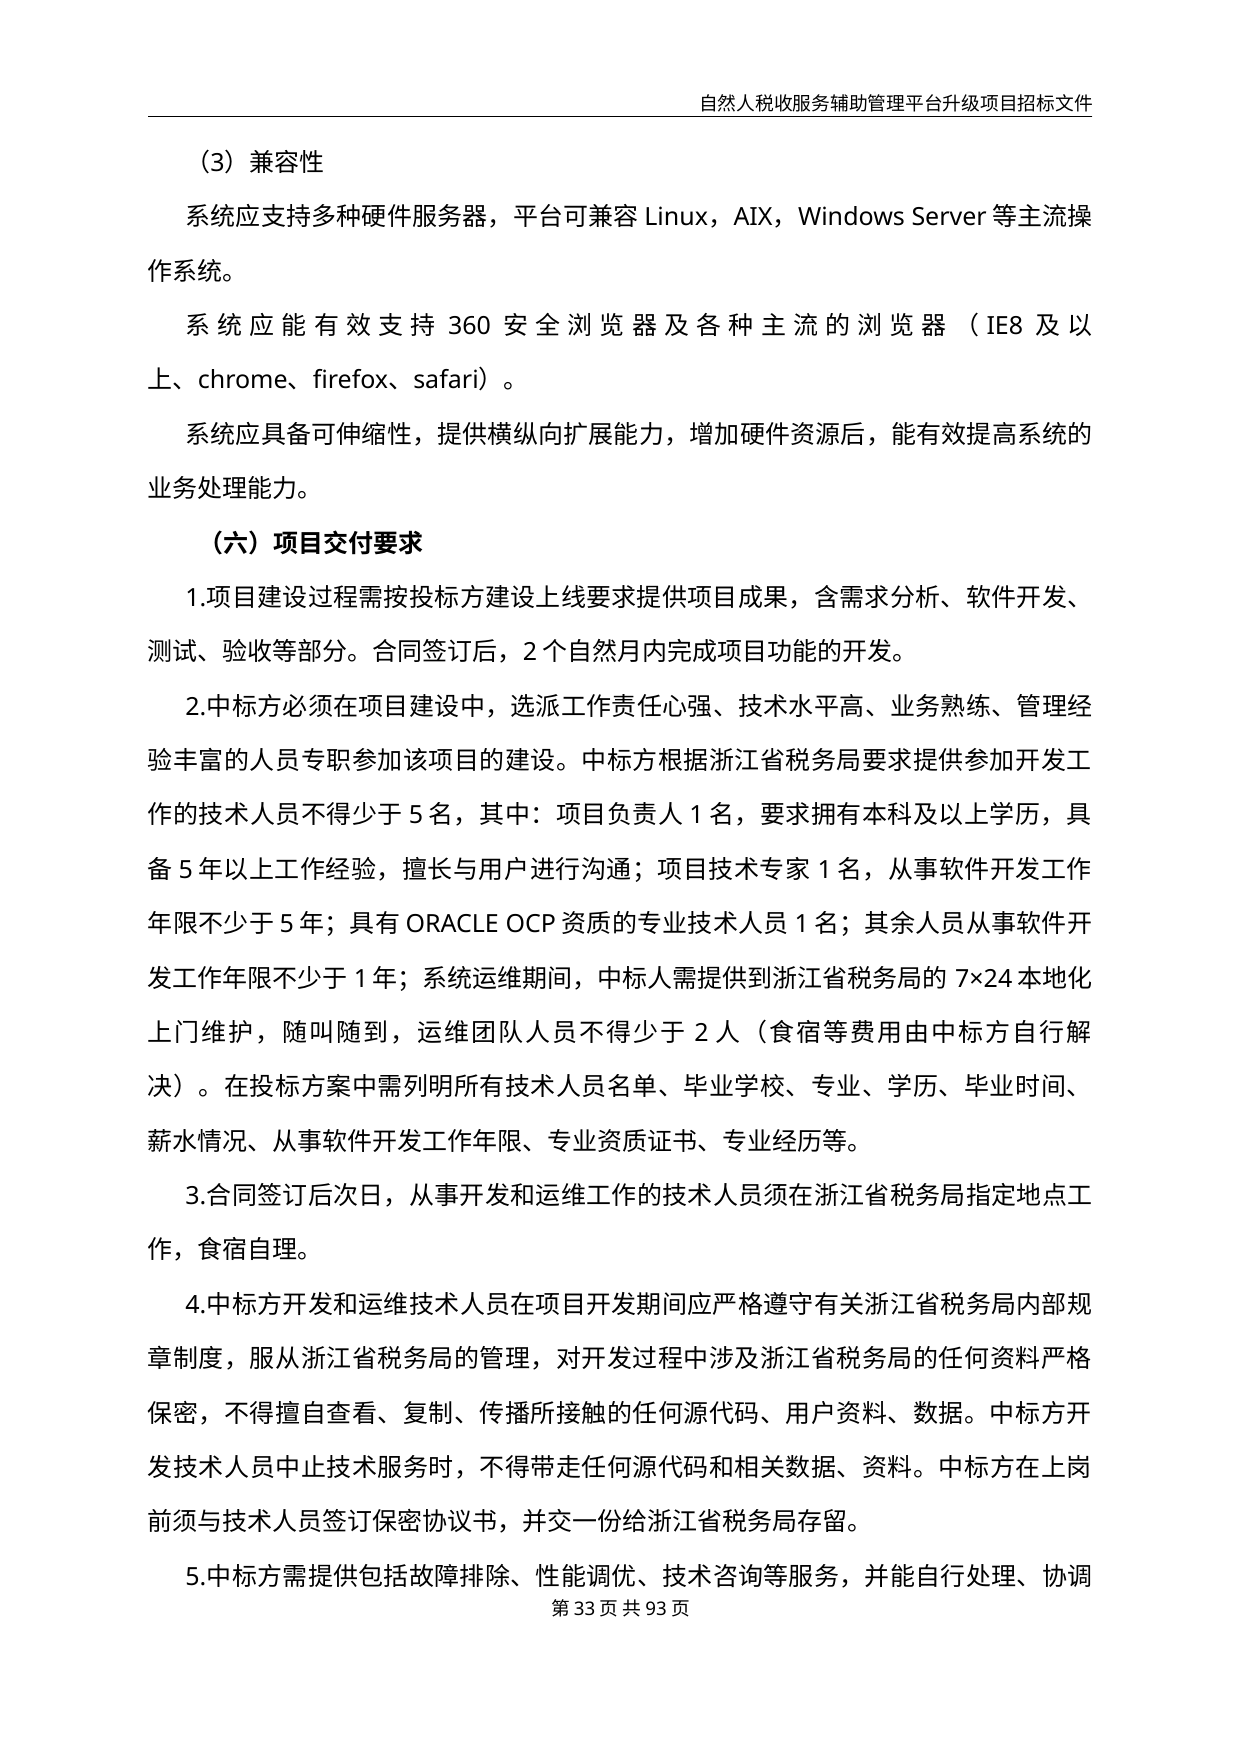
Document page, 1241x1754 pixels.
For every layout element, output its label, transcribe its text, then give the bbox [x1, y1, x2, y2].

text 3.合同签订后次日，从事开发和运维工作的技术人员须在浙江省税务局指定地点工作，食宿自理。 [148, 1176, 1092, 1266]
text 系统应能有效支持360安全浏览器及各种主流的浏览器（IE8及以上、chrome、firefox、safari）。 [148, 306, 1092, 396]
text 1.项目建设过程需按投标方建设上线要求提供项目成果，含需求分析、软件开发、测试、验收等部分。合同签订后，2个自然月内完成项目功能的开发。 [148, 577, 1092, 668]
text 系统应具备可伸缩性，提供横纵向扩展能力，增加硬件资源后，能有效提高系统的业务处理能力。 [148, 414, 1092, 505]
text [148, 1556, 1092, 1592]
text （六）项目交付要求 [148, 523, 1092, 559]
text 系统应支持多种硬件服务器，平台可兼容Linux，AIX，Windows Server等主流操作系统。 [148, 197, 1092, 287]
text （3）兼容性 [148, 142, 1092, 179]
text 4.中标方开发和运维技术人员在项目开发期间应严格遵守有关浙江省税务局内部规章制度，服从浙江省税务局的管理，对开发过程中涉及浙江省税务局的任何资料严格保密，不得擅自查看、复制、传播所接触的任何源代码、用户资料、数据。中标方开发技术人员中止技术服务时，不得带走任何源代码和相关数据、资料。中标方在上岗前须与技术人员签订保密协议书，并交一份给浙江省税务局存留。 [148, 1284, 1092, 1538]
text 2.中标方必须在项目建设中，选派工作责任心强、技术水平高、业务熟练、管理经验丰富的人员专职参加该项目的建设。中标方根据浙江省税务局要求提供参加开发工作的技术人员不得少于5名，其中：项目负责人1名，要求拥有本科及以上学历，具备5年以上工作经验，擅长与用户进行沟通；项目技术专家1名，从事软件开发工作年限不少于5年；具有ORACLE OCP资质的专业技术人员1名；其余人员从事软件开发工作年限不少于1年；系统运维期间，中标人需提供到浙江省税务局的7×24本地化上门维护，随叫随到，运维团队人员不得少于2人（食宿等费用由中标方自行解决）。在投标方案中需列明所有技术人员名单、毕业学校、专业、学历、毕业时间、薪水情况、从事软件开发工作年限、专业资质证书、专业经历等。 [148, 686, 1092, 1157]
